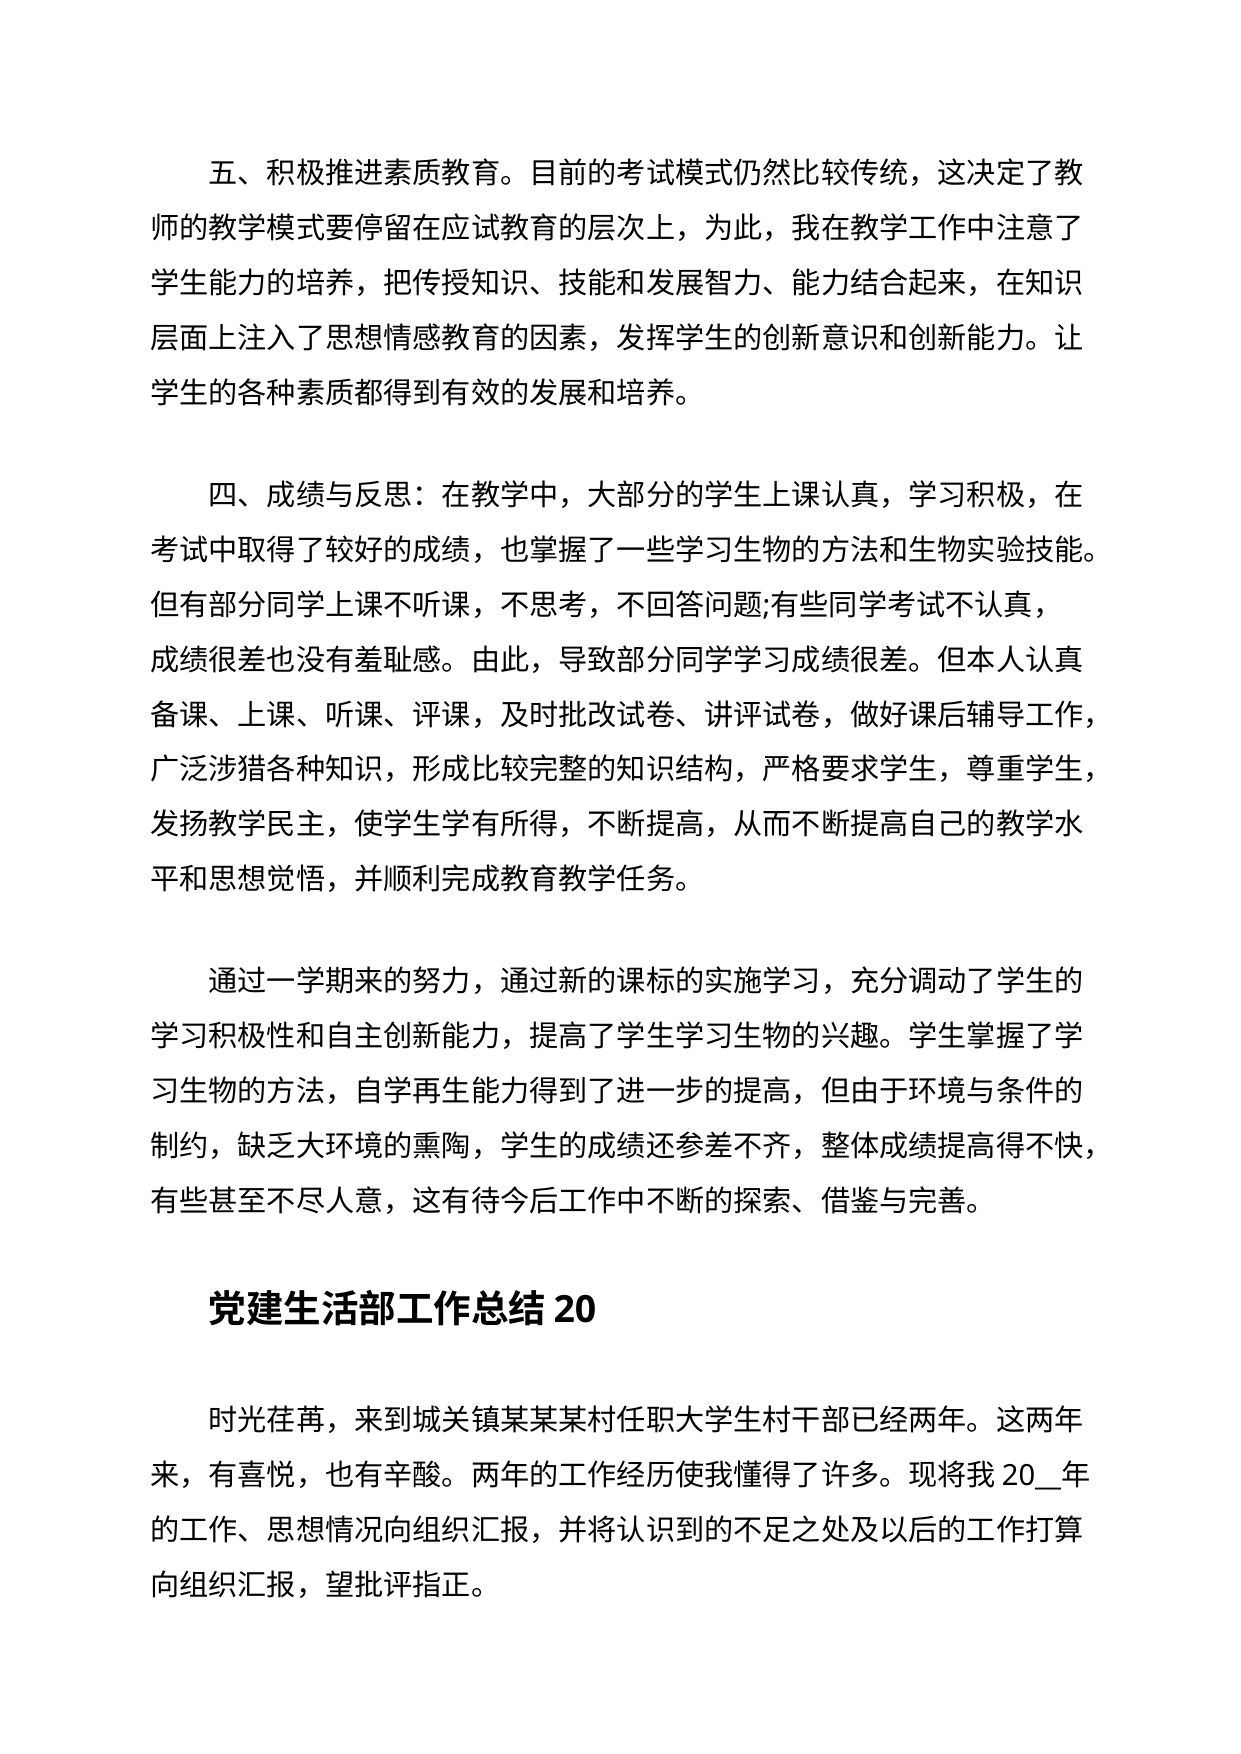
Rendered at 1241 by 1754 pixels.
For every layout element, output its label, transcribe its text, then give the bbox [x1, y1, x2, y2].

text 时光荏苒，来到城关镇某某某村任职大学生村干部已经两年。这两年来，有喜悦，也有辛酸。两年的工作经历使我懂得了许多。现将我20__年的工作、思想情况向组织汇报，并将认识到的不足之处及以后的工作打算向组织汇报，望批评指正。 [150, 1396, 1090, 1603]
text 五、积极推进素质教育。目前的考试模式仍然比较传统，这决定了教师的教学模式要停留在应试教育的层次上，为此，我在教学工作中注意了学生能力的培养，把传授知识、技能和发展智力、能力结合起来，在知识层面上注入了思想情感教育的因素，发挥学生的创新意识和创新能力。让学生的各种素质都得到有效的发展和培养。 [150, 150, 1090, 412]
text 通过一学期来的努力，通过新的课标的实施学习，充分调动了学生的学习积极性和自主创新能力，提高了学生学习生物的兴趣。学生掌握了学习生物的方法，自学再生能力得到了进一步的提高，但由于环境与条件的制约，缺乏大环境的熏陶，学生的成绩还参差不齐，整体成绩提高得不快，有些甚至不尽人意，这有待今后工作中不断的探索、借鉴与完善。 [150, 957, 1090, 1219]
text 党建生活部工作总结20 [150, 1279, 1090, 1333]
text 四、成绩与反思：在教学中，大部分的学生上课认真，学习积极，在考试中取得了较好的成绩，也掌握了一些学习生物的方法和生物实验技能。但有部分同学上课不听课，不思考，不回答问题;有些同学考试不认真，成绩很差也没有羞耻感。由此，导致部分同学学习成绩很差。但本人认真备课、上课、听课、评课，及时批改试卷、讲评试卷，做好课后辅导工作，广泛涉猎各种知识，形成比较完整的知识结构，严格要求学生，尊重学生，发扬教学民主，使学生学有所得，不断提高，从而不断提高自己的教学水平和思想觉悟，并顺利完成教育教学任务。 [150, 471, 1090, 898]
